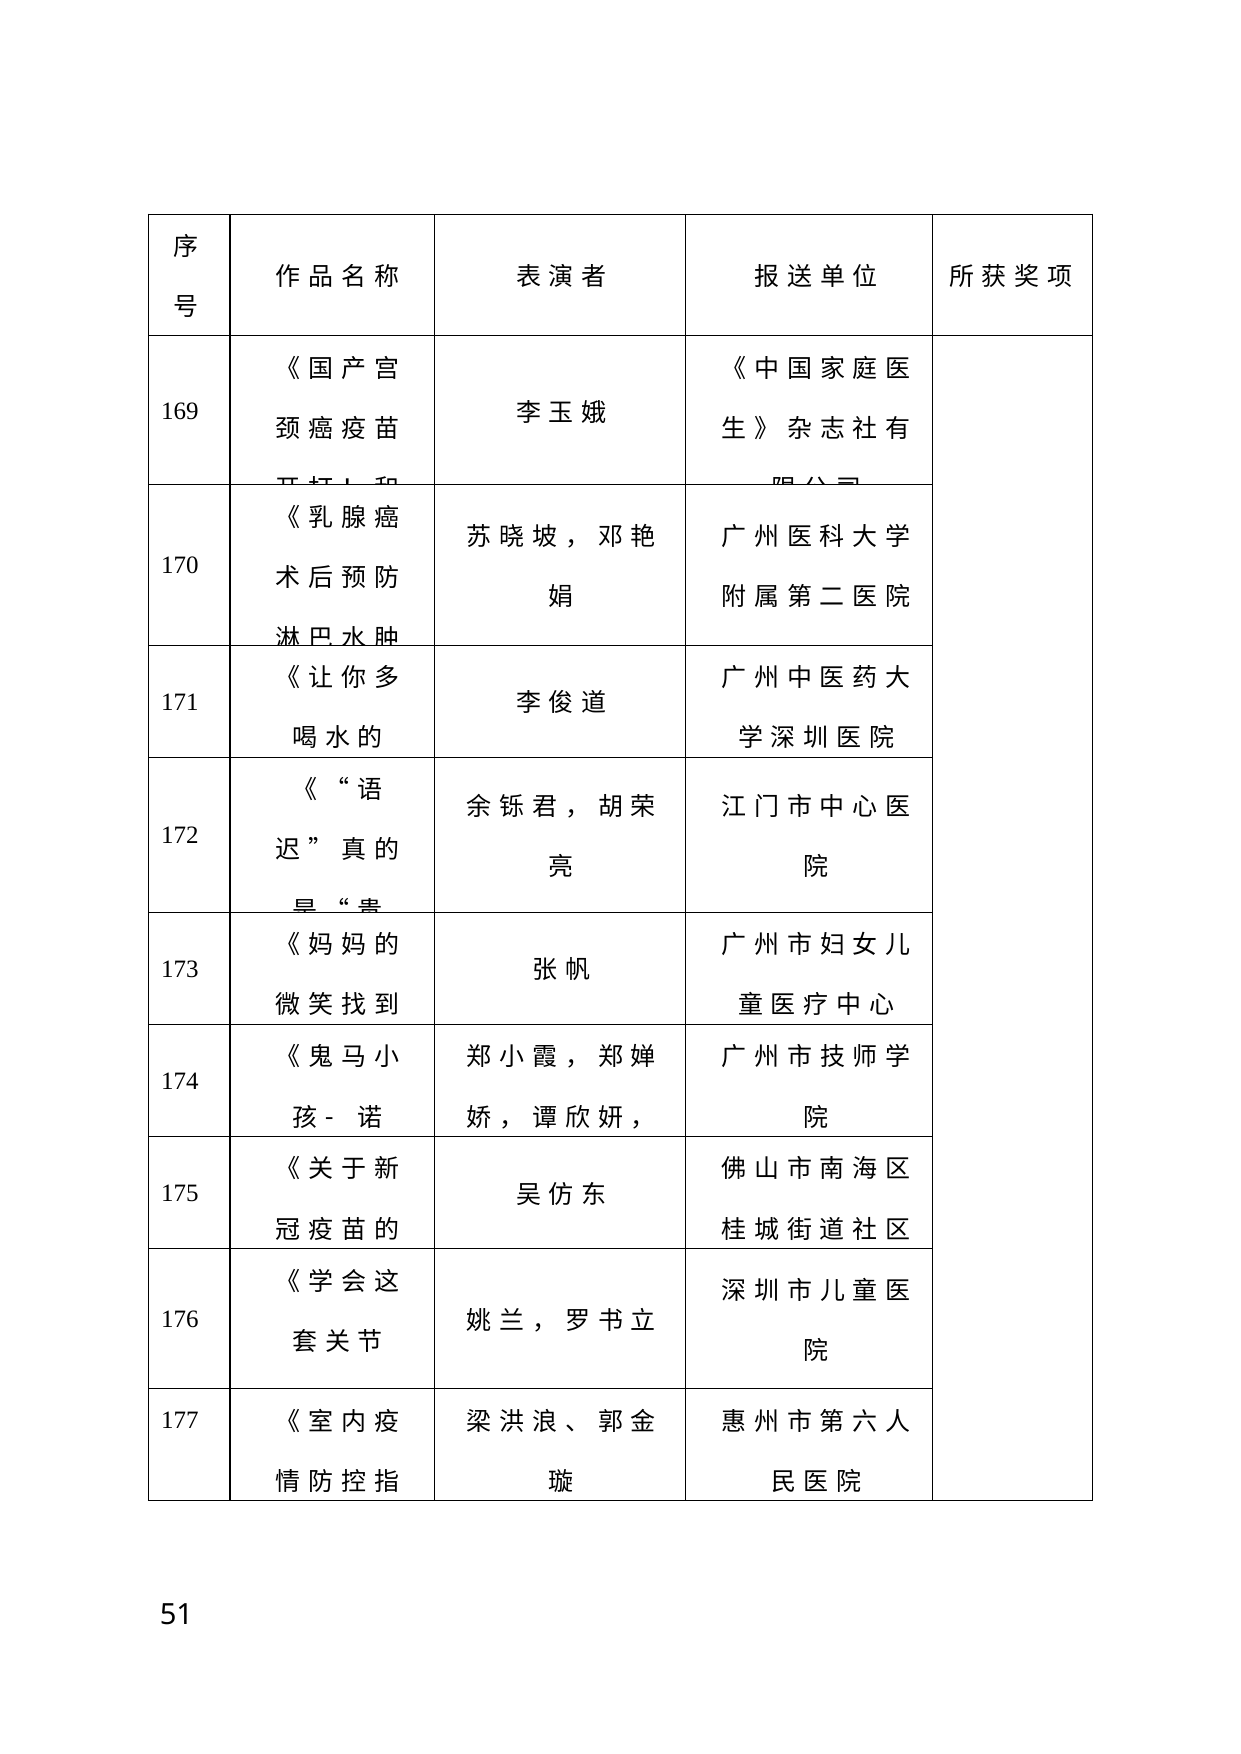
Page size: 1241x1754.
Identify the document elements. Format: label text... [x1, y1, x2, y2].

table_cell 苏晓坡，邓艳娟 [435, 485, 685, 644]
table_cell 169 [149, 336, 229, 484]
table_cell 174 [149, 1025, 229, 1136]
table_cell 深圳市儿童医院 [686, 1249, 932, 1388]
table_cell 惠州市第六人民医院 [686, 1389, 932, 1500]
table_cell 《中国家庭医生》杂志社有限公司 [686, 336, 932, 484]
table_cell 梁洪浪、郭金璇 [435, 1389, 685, 1500]
table_cell 170 [149, 485, 229, 644]
table_cell 172 [149, 758, 229, 912]
table_header 报送单位 [686, 215, 932, 335]
table_cell 吴仿东 [435, 1137, 685, 1248]
table_cell 《学会这套关节操，远离风湿关节病》 [231, 1249, 434, 1388]
table_cell 171 [149, 646, 229, 757]
table_header 表演者 [435, 215, 685, 335]
table_cell 《妈妈的微笑找到了》 [231, 913, 434, 1024]
table_cell 《关于新冠疫苗的八大谣言》 [231, 1137, 434, 1248]
table_header 作品名称 [231, 215, 434, 335]
table_cell 江门市中心医院 [686, 758, 932, 912]
table_cell 《室内疫情防控指南》 [231, 1389, 434, 1500]
table_cell 176 [149, 1249, 229, 1388]
table_cell 李俊道 [435, 646, 685, 757]
table_cell 张帆 [435, 913, 685, 1024]
table_cell 李玉娥 [435, 336, 685, 484]
table_cell 广州中医药大学深圳医院 [686, 646, 932, 757]
table_cell 《鬼马小孩-诺如》 [231, 1025, 434, 1136]
table_cell 广州医科大学附属第二医院 [686, 485, 932, 644]
table_header 所获奖项 [933, 215, 1092, 335]
table_cell 广州市妇女儿童医疗中心 [686, 913, 932, 1024]
table_header 序号 [149, 215, 229, 335]
table_cell 173 [149, 913, 229, 1024]
table_cell 《国产宫颈癌疫苗开打！和进口的效果一样吗？去哪打？多少钱？怎么约？》 [231, 336, 434, 484]
table_cell 177 [149, 1389, 229, 1500]
table_cell 175 [149, 1137, 229, 1248]
table_cell 《“语迟”真的是“贵人”吗？警惕儿童语言发育迟缓》 [231, 758, 434, 912]
table_cell 《让你多喝水的我，不是直男》 [231, 646, 434, 757]
table_cell 余铄君，胡荣亮 [435, 758, 685, 912]
table_cell 郑小霞，郑婵娇，谭欣妍，古慧嘉，杨紫晴，宋海瑶，周志衡 [435, 1025, 685, 1136]
table_cell 姚兰，罗书立 [435, 1249, 685, 1388]
table_cell 《乳腺癌术后预防淋巴水肿有“妙招”》 [231, 485, 434, 644]
table_cell 佛山市南海区桂城街道社区卫生服务中心 [686, 1137, 932, 1248]
table_cell 广州市技师学院 [686, 1025, 932, 1136]
